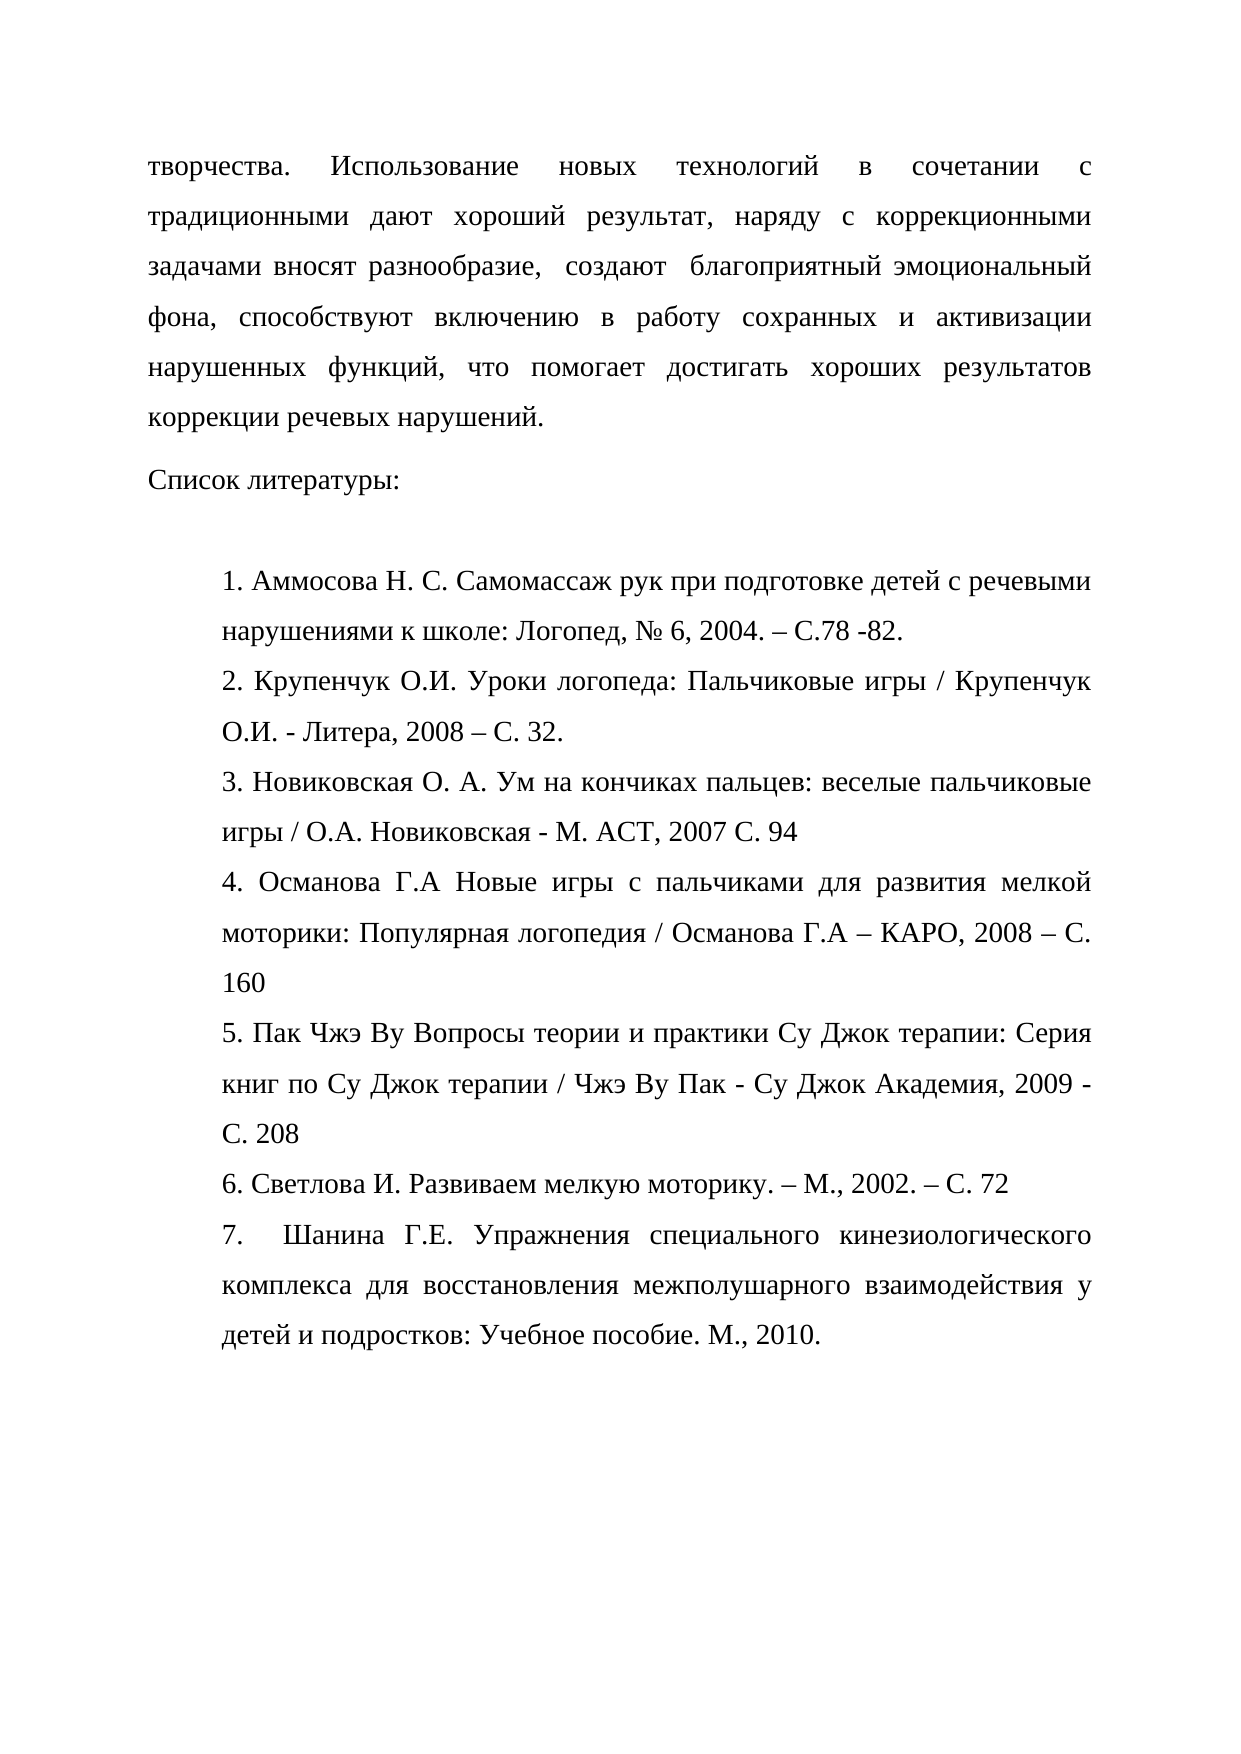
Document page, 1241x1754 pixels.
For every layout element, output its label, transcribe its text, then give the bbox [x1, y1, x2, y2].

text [148, 148, 1092, 433]
text 5. Пак Чжэ Ву Вопросы теории и практики Су Джок терапии: Серия книг по Су Джок терапии / Чжэ Ву Пак - Су Джок Академия, 2009 - С. 208 [222, 1016, 1092, 1150]
text 6. Светлова И. Развиваем мелкую моторику. – М., 2002. – С. 72 [222, 1166, 1092, 1200]
text 4. Османова Г.А Новые игры с пальчиками для развития мелкой моторики: Популярная логопедия / Османова Г.А – КАРО, 2008 – С. 160 [222, 864, 1092, 999]
text 3. Новиковская О. А. Ум на кончиках пальцев: веселые пальчиковые игры / О.А. Новиковская - М. АСТ, 2007 С. 94 [222, 764, 1092, 848]
text 7. Шанина Г.Е. Упражнения специального кинезиологического комплекса для восстановления межполушарного взаимодействия у детей и подростков: Учебное пособие. М., 2010. [222, 1217, 1092, 1351]
text 2. Крупенчук О.И. Уроки логопеда: Пальчиковые игры / Крупенчук О.И. - Литера, 2008 – С. 32. [222, 663, 1092, 747]
text Список литературы: [148, 462, 1092, 496]
text 1. Аммосова Н. С. Самомассаж рук при подготовке детей с речевыми нарушениями к школе: Логопед, № 6, 2004. – С.78 -82. [222, 563, 1092, 647]
